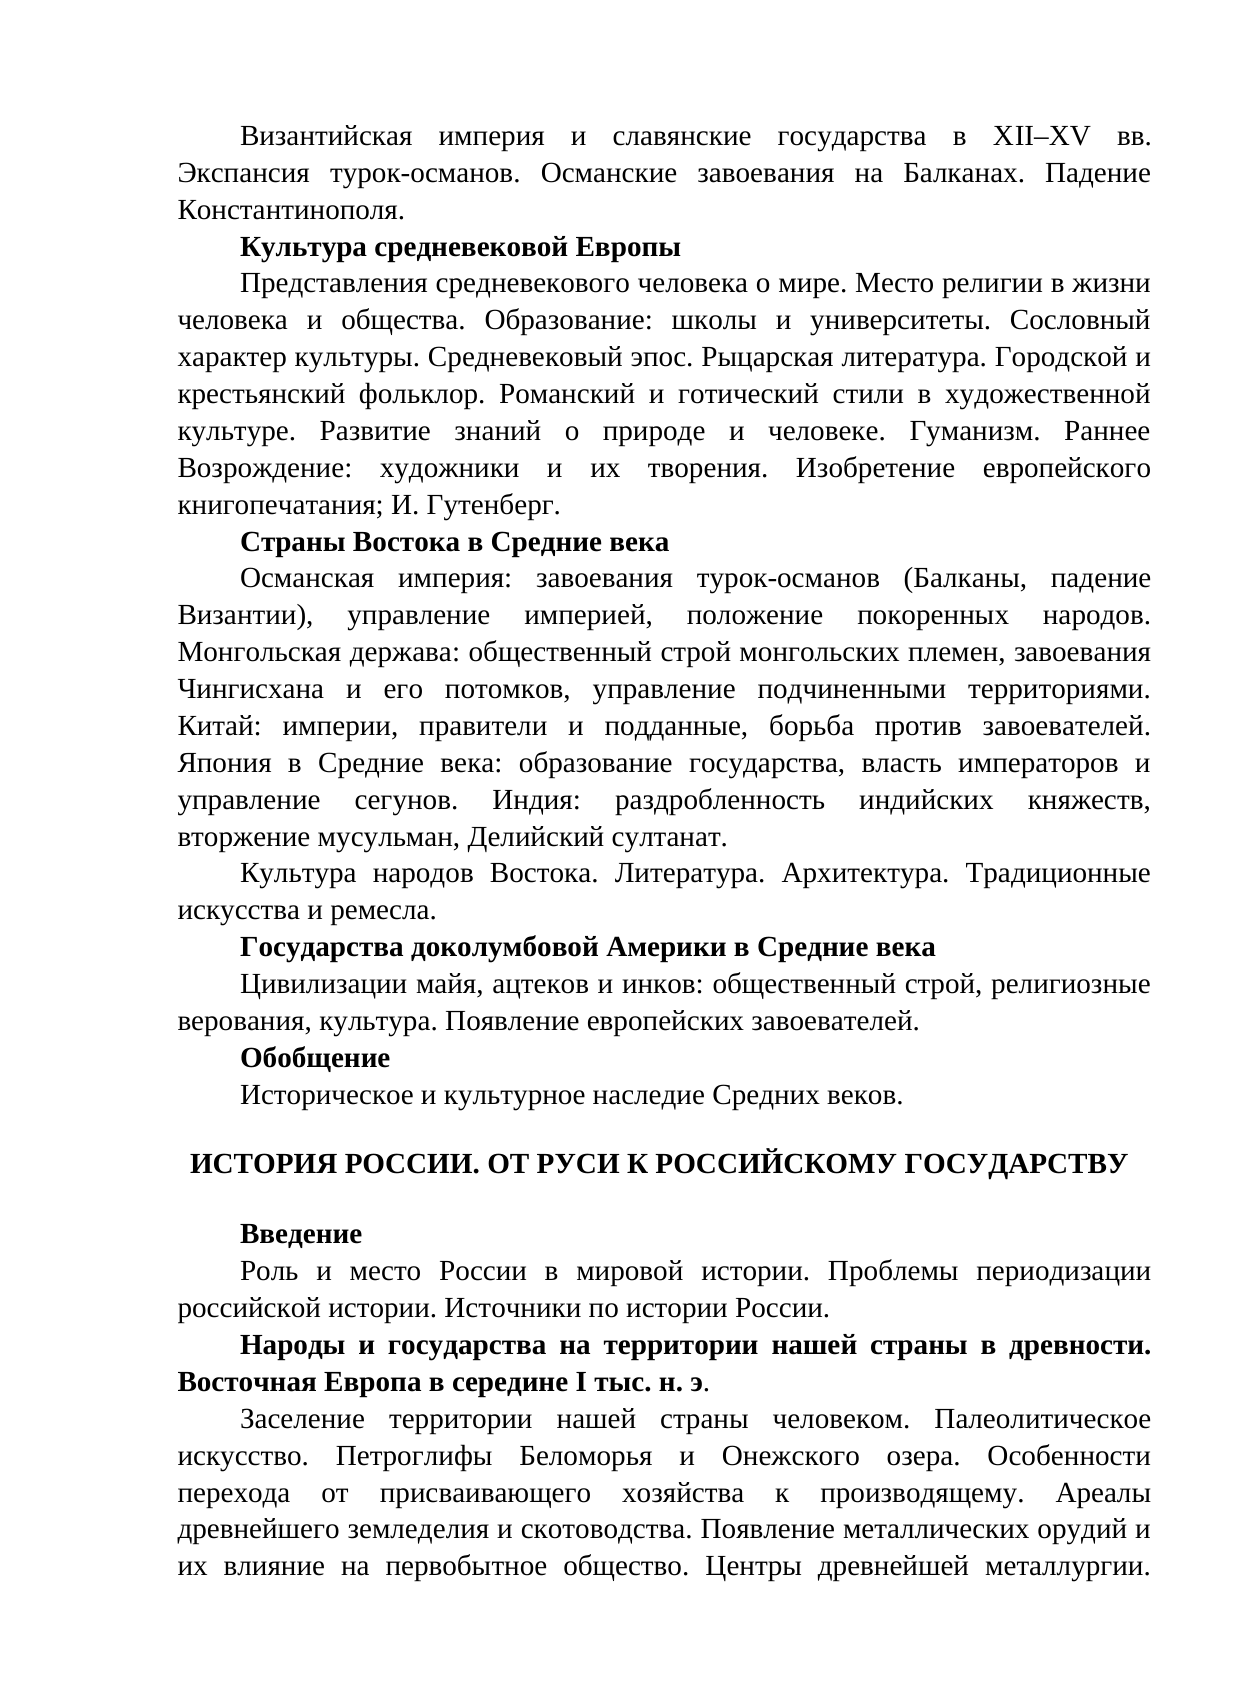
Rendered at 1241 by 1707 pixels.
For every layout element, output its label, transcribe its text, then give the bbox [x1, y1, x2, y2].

text Введение [177, 1217, 1152, 1250]
text Государства доколумбовой Америки в Средние века [177, 929, 1152, 963]
text ИСТОРИЯ РОССИИ. ОТ РУСИ К РОССИЙСКОМУ ГОСУДАРСТВУ [190, 1146, 1152, 1179]
text Представления средневекового человека о мире. Место религии в жизни человека и общества. Образование: школы и университеты. Сословный характер культуры. Средневековый эпос. Рыцарская литература. Городской и крестьянский фольклор. Романский и готический стили в художественной культуре. Развитие знаний о природе и человеке. Гуманизм. Раннее Возрождение: художники и их творения. Изобретение европейского книгопечатания; И. Гутенберг. [177, 266, 1152, 520]
text Историческое и культурное наследие Средних веков. [177, 1077, 1152, 1110]
text Обобщение [177, 1040, 1152, 1073]
text Народы и государства на территории нашей страны в древности. Восточная Европа в середине I тыс. н. э. [177, 1327, 1152, 1398]
text Цивилизации майя, ацтеков и инков: общественный строй, религиозные верования, культура. Появление европейских завоевателей. [177, 966, 1152, 1037]
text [177, 1401, 1152, 1582]
text Османская империя: завоевания турок-османов (Балканы, падение Византии), управление империей, положение покоренных народов. Монгольская держава: общественный строй монгольских племен, завоевания Чингисхана и его потомков, управление подчиненными территориями. Китай: империи, правители и подданные, борьба против завоевателей. Япония в Средние века: образование государства, власть императоров и управление сегунов. Индия: раздробленность индийских княжеств, вторжение мусульман, Делийский султанат. [177, 561, 1152, 852]
text Культура народов Востока. Литература. Архитектура. Традиционные искусства и ремесла. [177, 856, 1152, 926]
text Культура средневековой Европы [177, 229, 1152, 262]
text Роль и место России в мировой истории. Проблемы периодизации российской истории. Источники по истории России. [177, 1253, 1152, 1324]
text Византийская империя и славянские государства в ХII–ХV вв. Экспансия турок-османов. Османские завоевания на Балканах. Падение Константинополя. [177, 118, 1152, 225]
text Страны Востока в Средние века [177, 524, 1152, 557]
